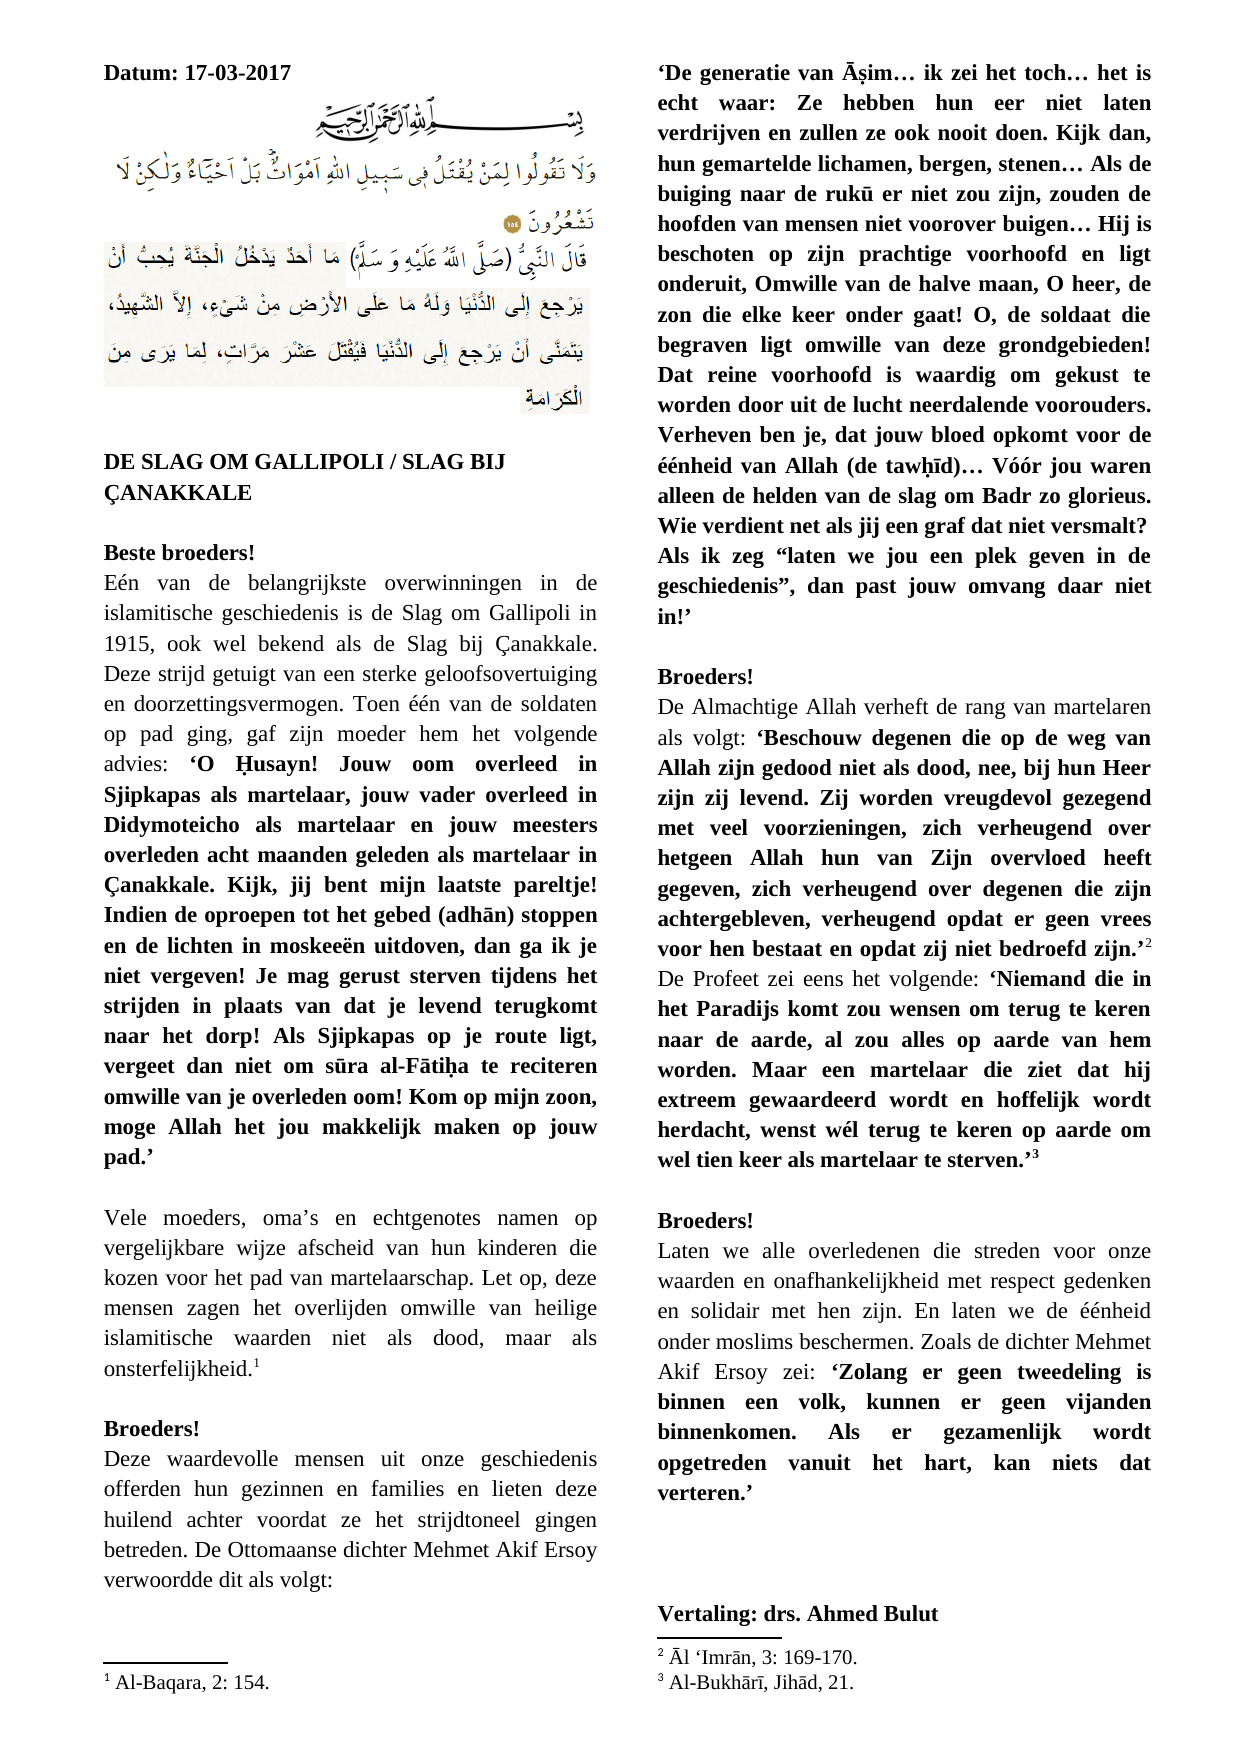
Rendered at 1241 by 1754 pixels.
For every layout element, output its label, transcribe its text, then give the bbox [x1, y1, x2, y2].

text De Almachtige Allah verheft de rang van martelaren als volgt: ‘Beschouw degenen die op de weg van Allah zijn gedood niet als dood, nee, bij hun Heer zijn zij levend. Zij worden vreugdevol gezegend met veel voorzieningen, zich verheugend over hetgeen Allah hun van Zijn overvloed heeft gegeven, zich verheugend over degenen die zijn achtergebleven, verheugend opdat er geen vrees voor hen bestaat en opdat zij niet bedroefd zijn.’ De Profeet zei eens het volgende: ‘Niemand die in het Paradijs komt zou wensen om terug te keren naar de aarde, al zou alles op aarde van hem worden. Maar een martelaar die ziet dat hij extreem gewaardeerd wordt en hoffelijk wordt herdacht, wenst wél terug te keren op aarde om wel tien keer als martelaar te sterven.’ [657, 693, 1152, 1173]
text Vertaling: drs. Ahmed Bulut [657, 1600, 1152, 1626]
text Datum: 17-03-2017 [103, 59, 598, 85]
text Vele moeders, oma’s en echtgenotes namen op vergelijkbare wijze afscheid van hun kinderen die kozen voor het pad van martelaarschap. Let op, deze mensen zagen het overlijden omwille van heilige islamitische waarden niet als dood, maar als onsterfelijkheid. [103, 1204, 598, 1381]
text Eén van de belangrijkste overwinningen in de islamitische geschiedenis is de Slag om Gallipoli in 1915, ook wel bekend als de Slag bij Çanakkale. Deze strijd getuigt van een sterke geloofsovertuiging en doorzettingsvermogen. Toen één van de soldaten op pad ging, gaf zijn moeder hem het volgende advies: ‘O Ḥusayn! Jouw oom overleed in Sjipkapas als martelaar, jouw vader overleed in Didymoteicho als martelaar en jouw meesters overleden acht maanden geleden als martelaar in Çanakkale. Kijk, jij bent mijn laatste pareltje! Indien de oproepen tot het gebed (adhān) stoppen en de lichten in moskeeën uitdoven, dan ga ik je niet vergeven! Je mag gerust sterven tijdens het strijden in plaats van dat je levend terugkomt naar het dorp! Als Sjipkapas op je route ligt, vergeet dan niet om sūra al-Fātiḥa te reciteren omwille van je overleden oom! Kom op mijn zoon, moge Allah het jou makkelijk maken op jouw pad.’ [103, 569, 598, 1169]
picture [103, 90, 599, 414]
text Laten we alle overledenen die streden voor onze waarden en onafhankelijkheid met respect gedenken en solidair met hen zijn. En laten we de éénheid onder moslims beschermen. Zoals de dichter Mehmet Akif Ersoy zei: ‘Zolang er geen tweedeling is binnen een volk, kunnen er geen vijanden binnenkomen. Als er gezamenlijk wordt opgetreden vanuit het hart, kan niets dat verteren.’ [657, 1237, 1152, 1505]
text ‘De generatie van Ᾱṣim… ik zei het toch… het is echt waar: Ze hebben hun eer niet laten verdrijven en zullen ze ook nooit doen. Kijk dan, hun gemartelde lichamen, bergen, stenen… Als de buiging naar de rukū er niet zou zijn, zouden de hoofden van mensen niet voorover buigen… Hij is beschoten op zijn prachtige voorhoofd en ligt onderuit, Omwille van de halve maan, O heer, de zon die elke keer onder gaat! O, de soldaat die begraven ligt omwille van deze grondgebieden! Dat reine voorhoofd is waardig om gekust te worden door uit de lucht neerdalende voorouders. Verheven ben je, dat jouw bloed opkomt voor de éénheid van Allah (de tawḥīd)… Vóór jou waren alleen de helden van de slag om Badr zo glorieus. Wie verdient net als jij een graf dat niet versmalt? [657, 59, 1152, 538]
text Beste broeders! [103, 539, 598, 565]
text Deze waardevolle mensen uit onze geschiedenis offerden hun gezinnen en families en lieten deze huilend achter voordat ze het strijdtoneel gingen betreden. De Ottomaanse dichter Mehmet Akif Ersoy verwoordde dit als volgt: [103, 1445, 598, 1592]
text Broeders! [657, 663, 1152, 689]
text Broeders! [103, 1415, 598, 1441]
text Als ik zeg “laten we jou een plek geven in de geschiedenis”, dan past jouw omvang daar niet in!’ [657, 542, 1152, 629]
text DE SLAG OM GALLIPOLI / SLAG BIJ ÇANAKKALE [103, 448, 598, 505]
text Broeders! [657, 1207, 1152, 1233]
